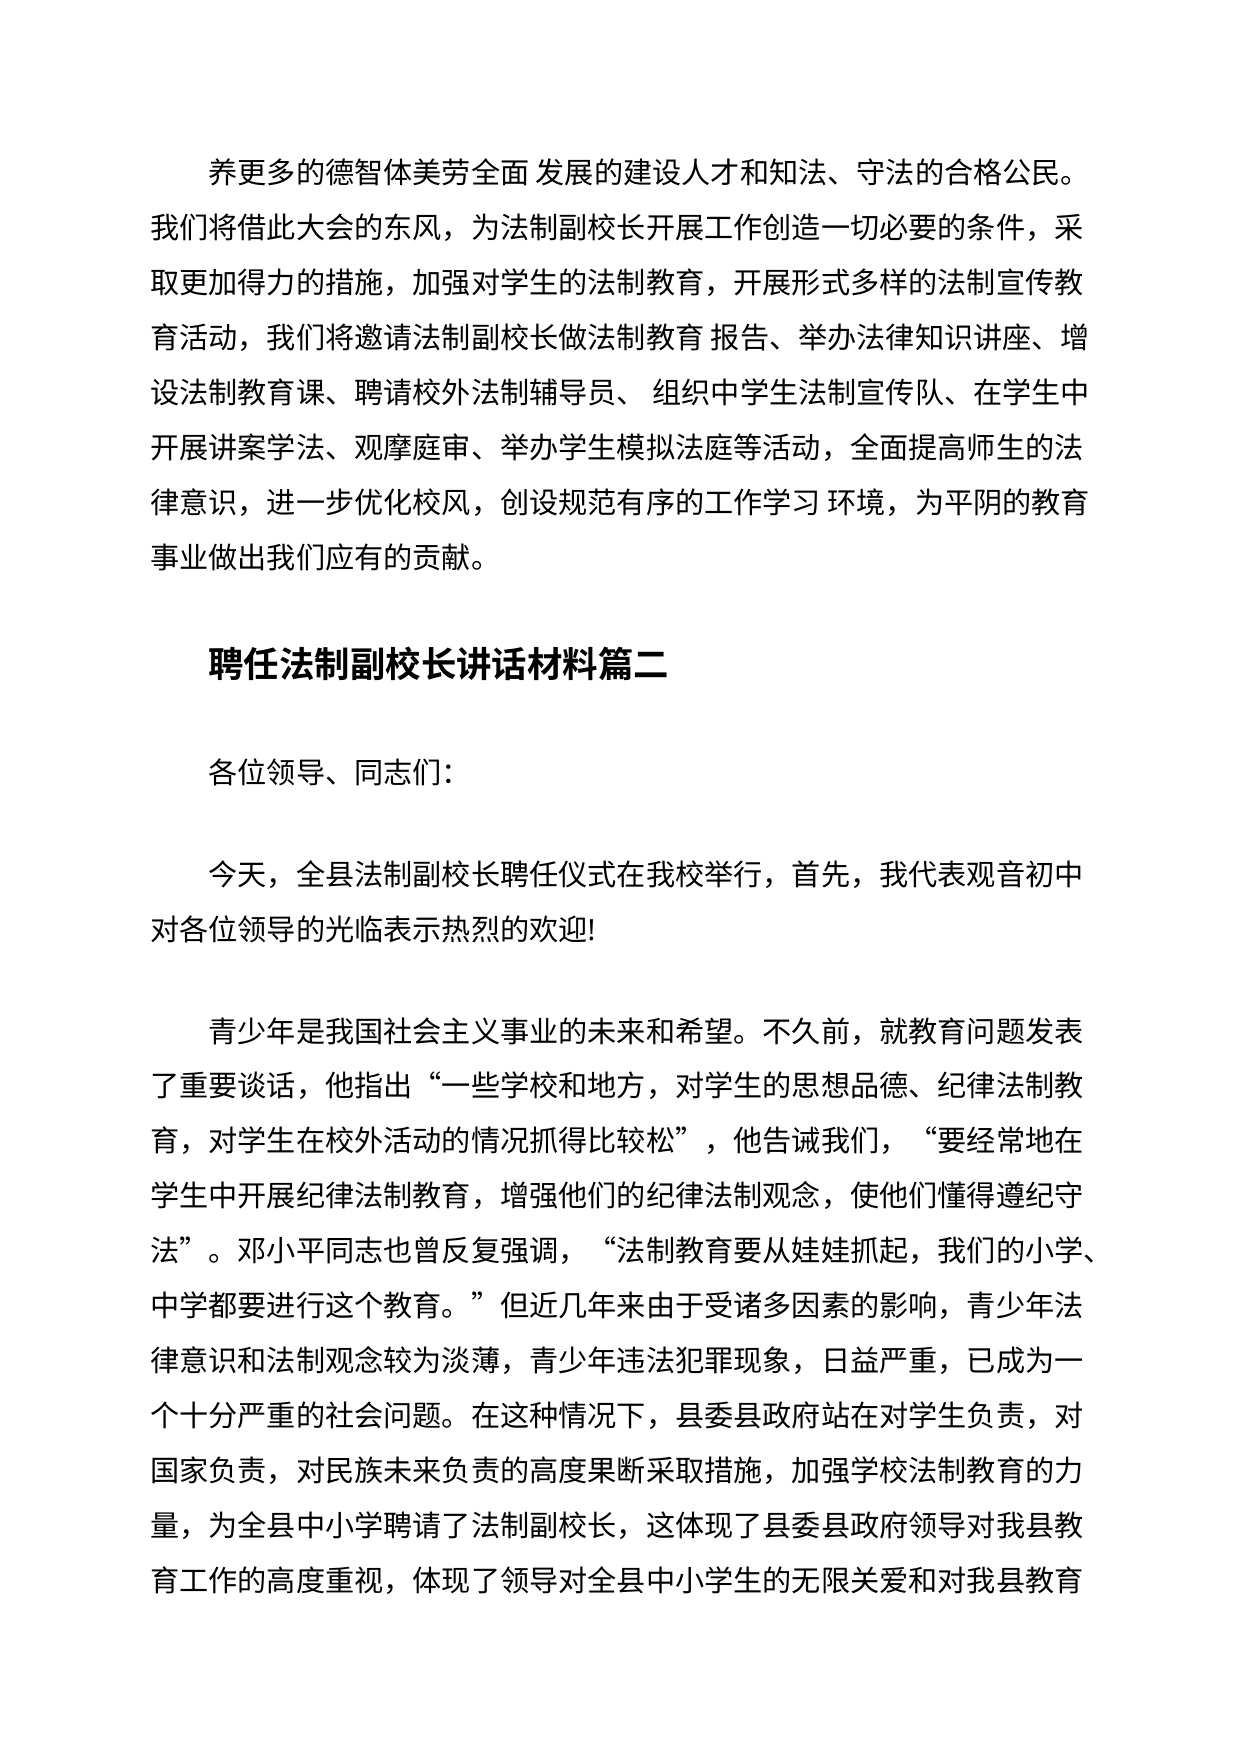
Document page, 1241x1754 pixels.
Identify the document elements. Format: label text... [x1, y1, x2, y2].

text 今天，全县法制副校长聘任仪式在我校举行，首先，我代表观音初中对各位领导的光临表示热烈的欢迎! [150, 851, 1090, 948]
text 养更多的德智体美劳全面 发展的建设人才和知法、守法的合格公民。我们将借此大会的东风，为法制副校长开展工作创造一切必要的条件，采取更加得力的措施，加强对学生的法制教育，开展形式多样的法制宣传教育活动，我们将邀请法制副校长做法制教育 报告、举办法律知识讲座、增设法制教育课、聘请校外法制辅导员、 组织中学生法制宣传队、在学生中开展讲案学法、观摩庭审、举办学生模拟法庭等活动，全面提高师生的法律意识，进一步优化校风，创设规范有序的工作学习 环境，为平阴的教育事业做出我们应有的贡献。 [150, 150, 1090, 577]
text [150, 1008, 1090, 1599]
text 聘任法制副校长讲话材料篇二 [150, 636, 1090, 687]
text 各位领导、同志们： [150, 749, 1090, 792]
